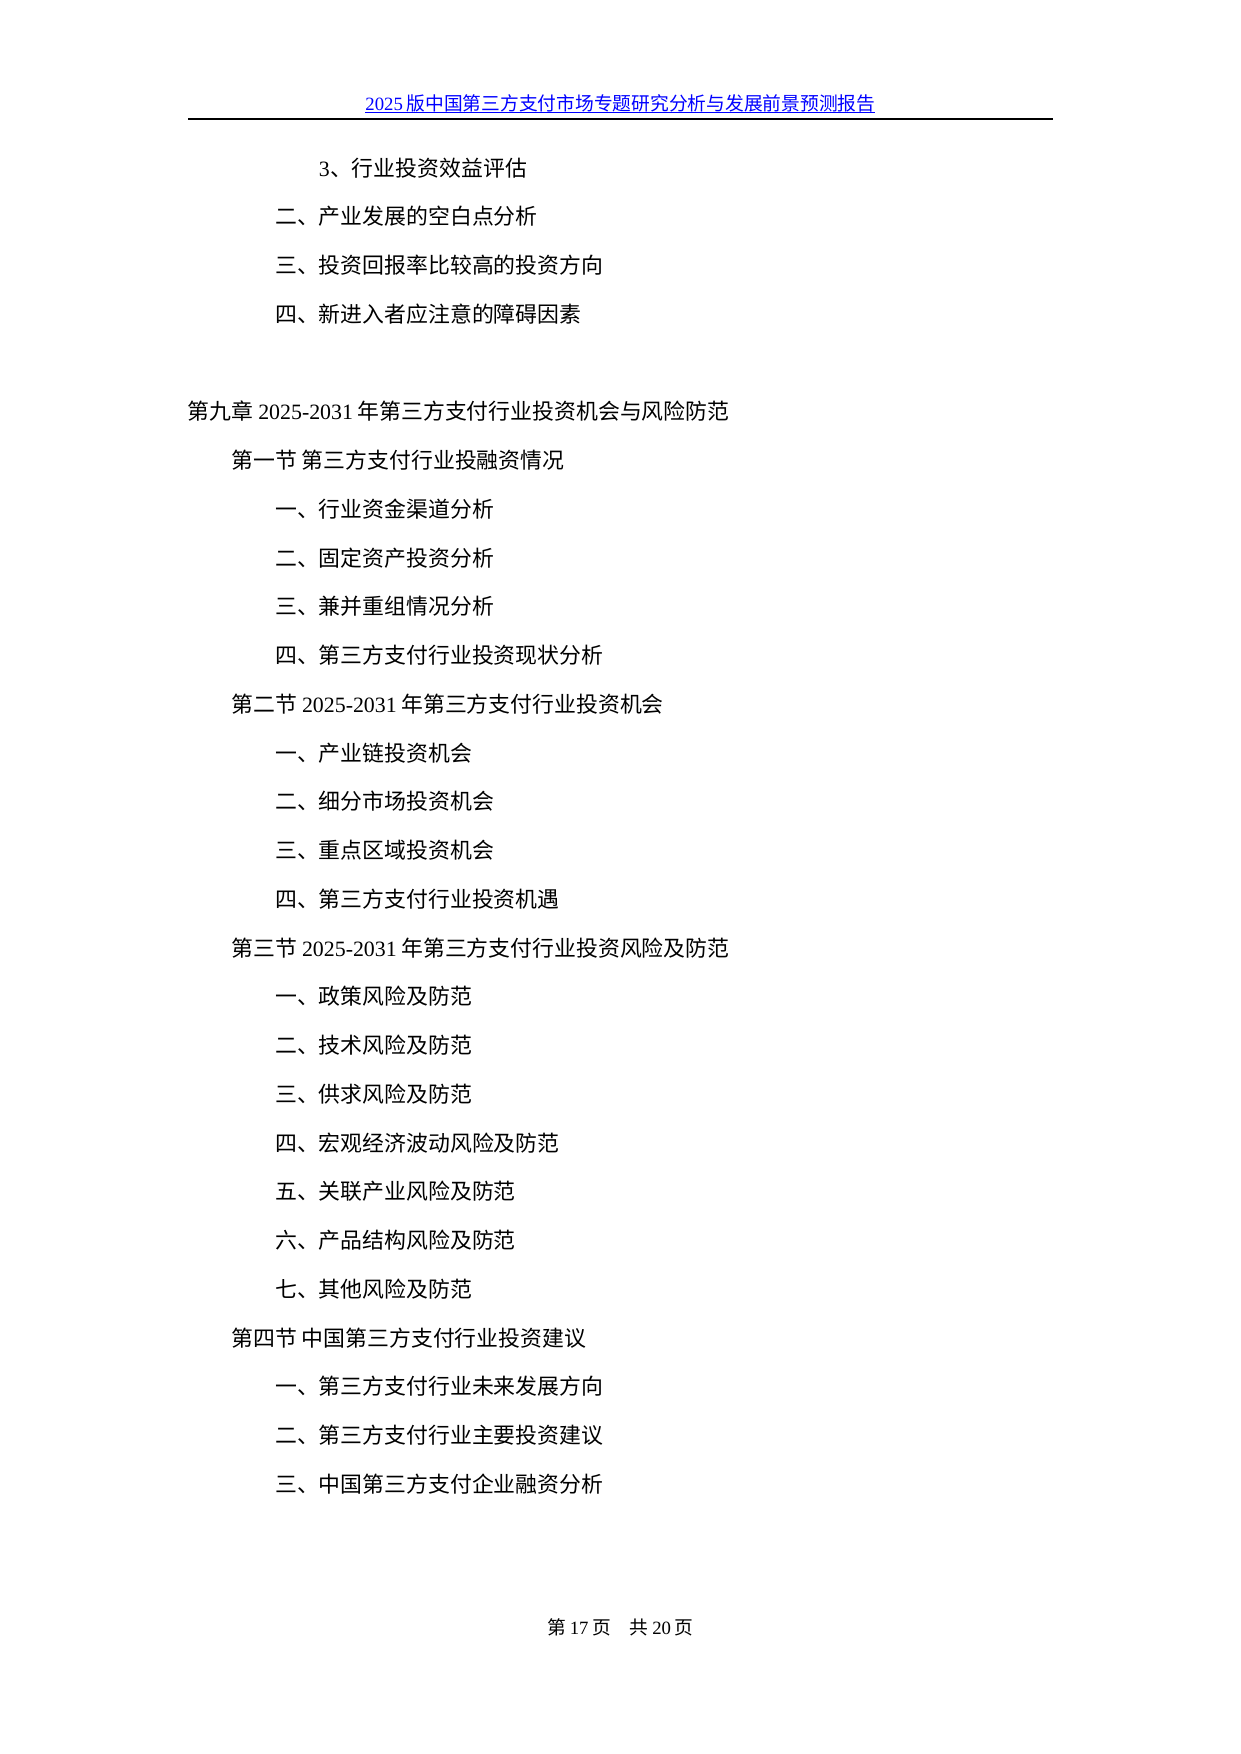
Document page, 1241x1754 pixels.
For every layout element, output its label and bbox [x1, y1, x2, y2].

text [187, 150, 1053, 1499]
